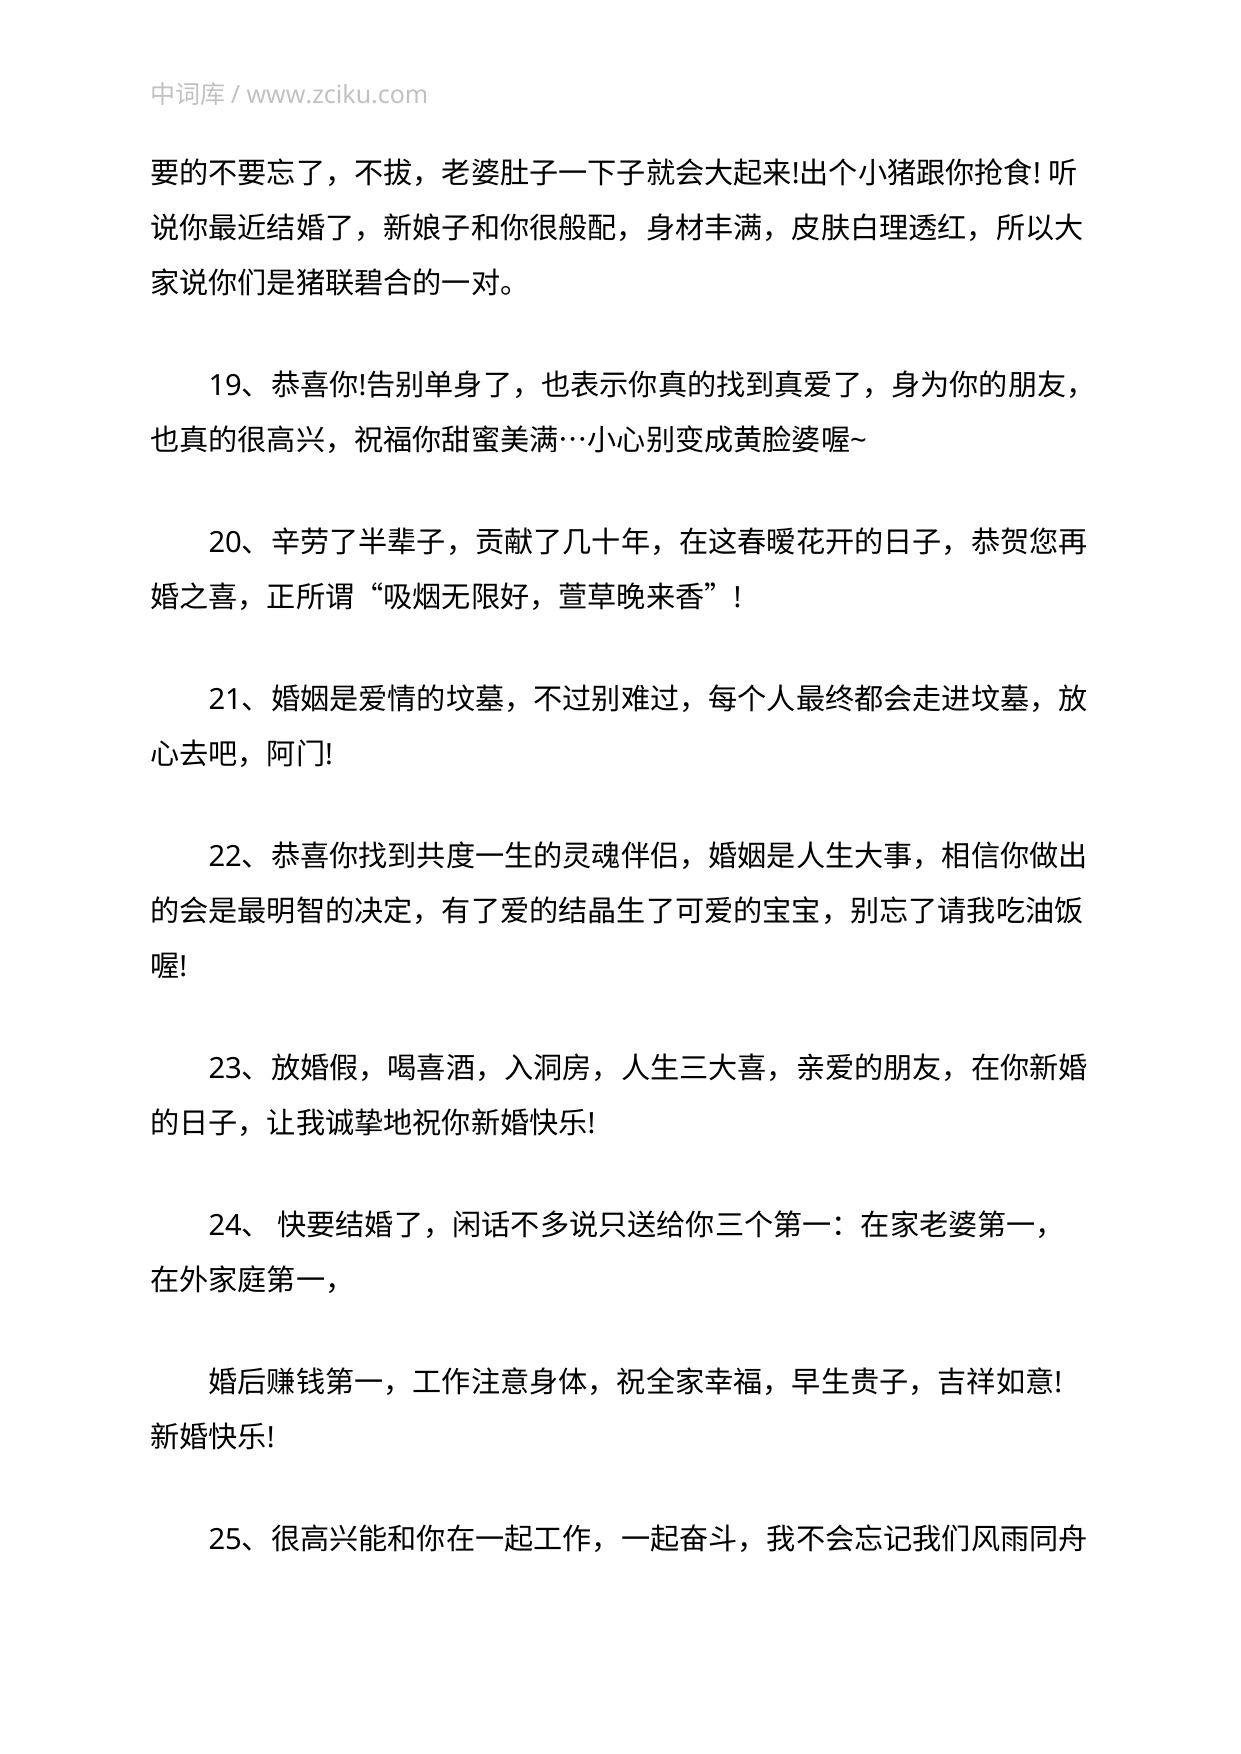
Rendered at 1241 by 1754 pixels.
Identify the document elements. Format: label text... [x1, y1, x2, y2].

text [150, 150, 1090, 302]
text 21、婚姻是爱情的坟墓，不过别难过，每个人最终都会走进坟墓，放心去吧，阿门! [150, 676, 1090, 773]
text 24、 快要结婚了，闲话不多说只送给你三个第一：在家老婆第一，在外家庭第一， [150, 1201, 1090, 1299]
text 23、放婚假，喝喜酒，入洞房，人生三大喜，亲爱的朋友，在你新婚的日子，让我诚挚地祝你新婚快乐! [150, 1044, 1090, 1142]
text 婚后赚钱第一，工作注意身体，祝全家幸福，早生贵子，吉祥如意!新婚快乐! [150, 1358, 1090, 1456]
text 20、辛劳了半辈子，贡献了几十年，在这春暧花开的日子，恭贺您再婚之喜，正所谓“吸烟无限好，萱草晚来香”! [150, 519, 1090, 616]
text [150, 1515, 1090, 1558]
text 19、恭喜你!告别单身了，也表示你真的找到真爱了，身为你的朋友，也真的很高兴，祝福你甜蜜美满…小心别变成黄脸婆喔~ [150, 362, 1090, 459]
text 22、恭喜你找到共度一生的灵魂伴侣，婚姻是人生大事，相信你做出的会是最明智的决定，有了爱的结晶生了可爱的宝宝，别忘了请我吃油饭喔! [150, 833, 1090, 985]
